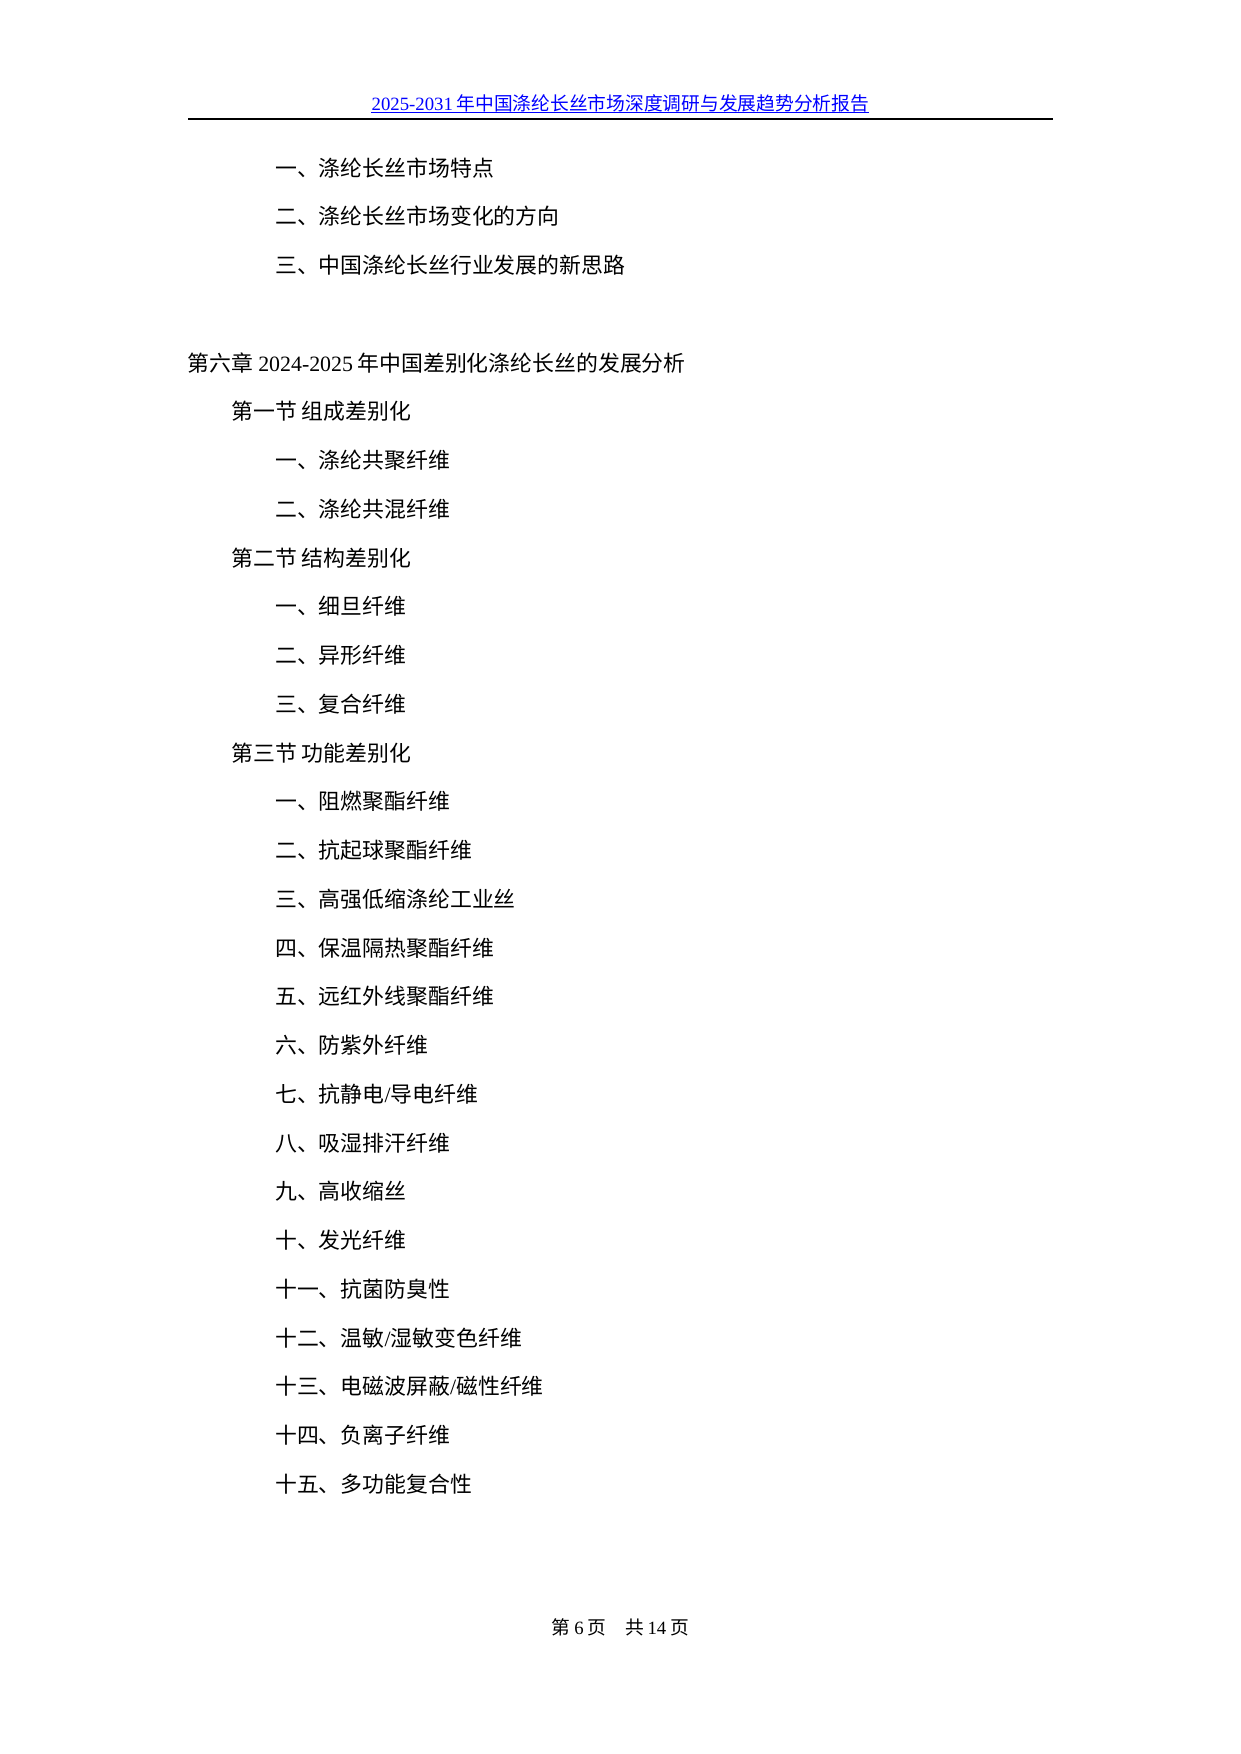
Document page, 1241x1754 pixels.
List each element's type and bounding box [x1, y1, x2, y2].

text [187, 150, 1053, 1499]
